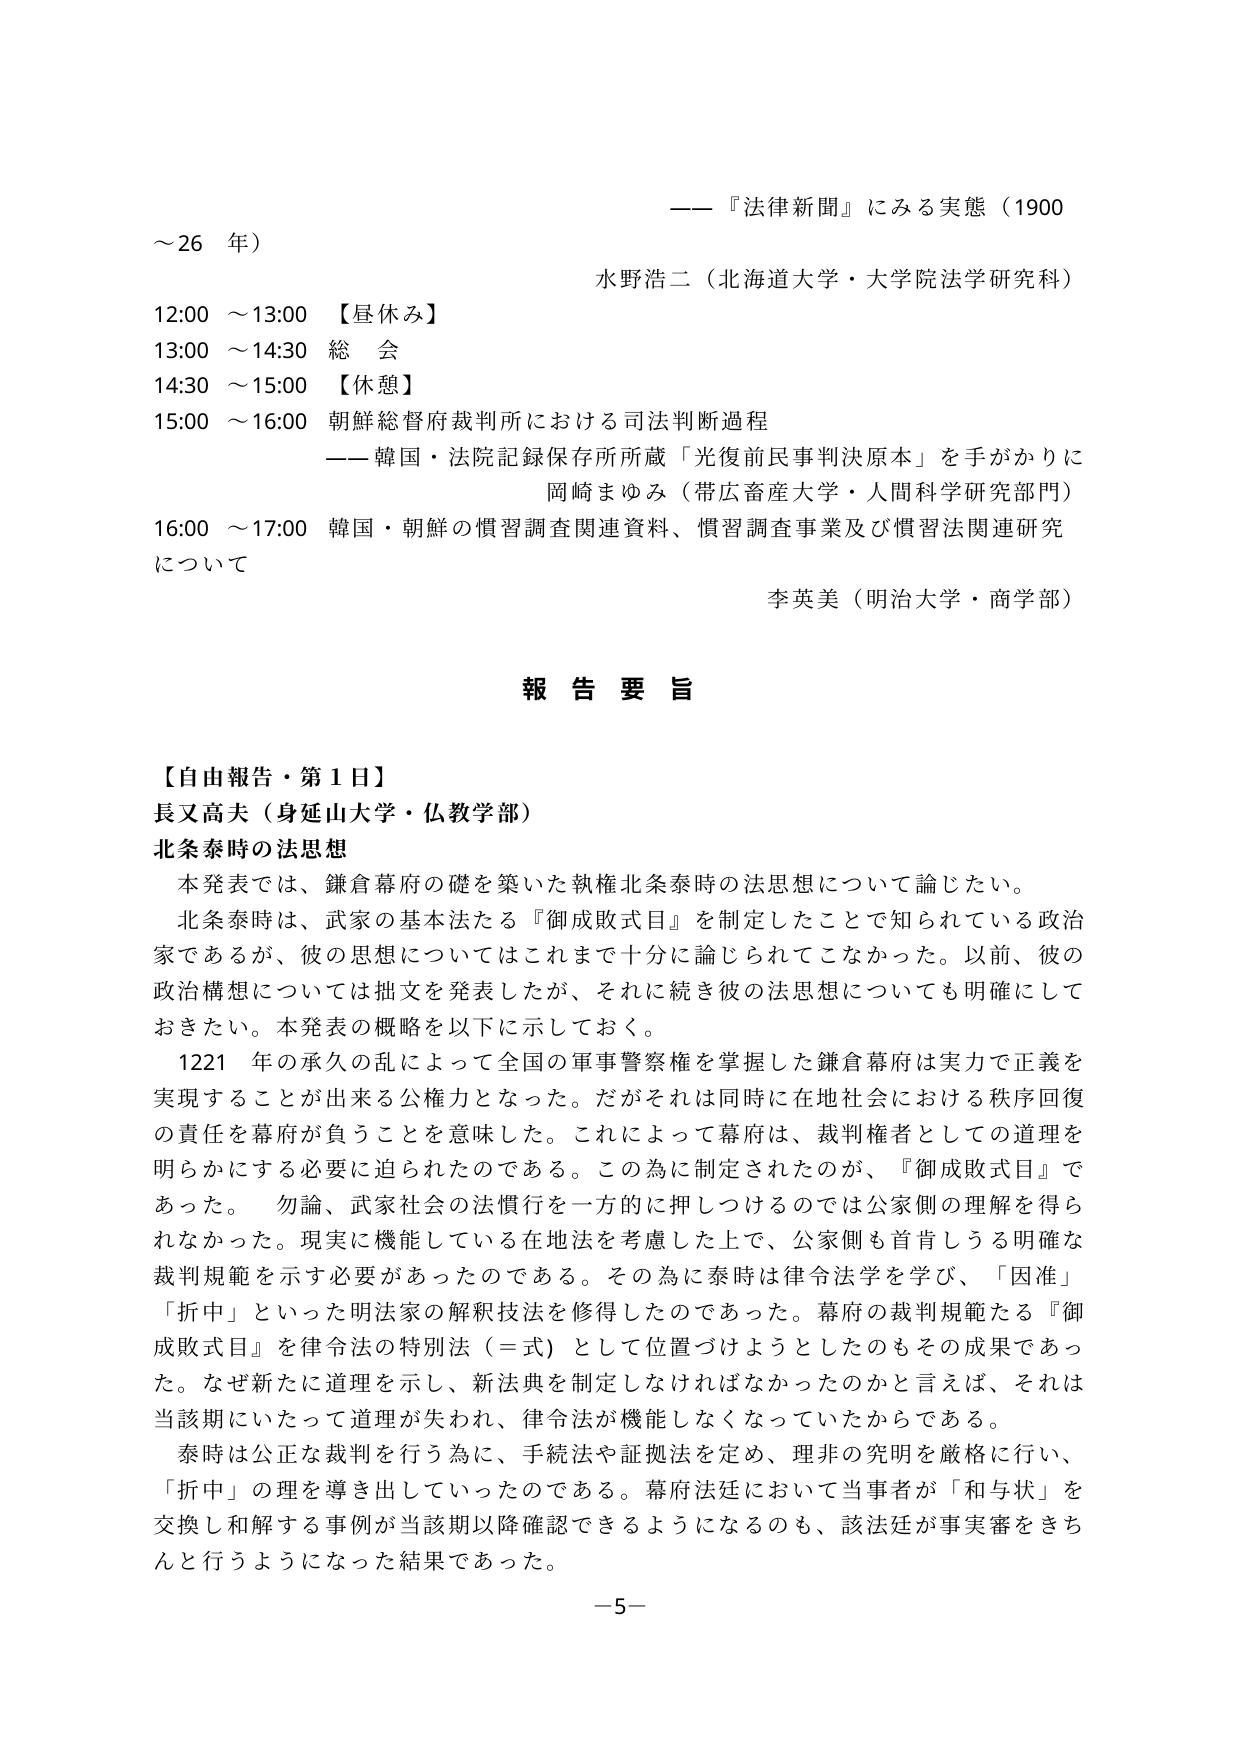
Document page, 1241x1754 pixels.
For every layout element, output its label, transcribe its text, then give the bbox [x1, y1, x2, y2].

text 16:00～17:00 韓国・朝鮮の慣習調査関連資料、慣習調査事業及び慣習法関連研究について [153, 509, 1087, 580]
text 本発表では、鎌倉幕府の礎を築いた執権北条泰時の法思想について論じたい。 [153, 865, 1087, 901]
text 長又高夫（身延山大学・仏教学部） [153, 794, 1087, 830]
text 13:00～14:30 総 会 [153, 331, 1087, 367]
text ――『法律新聞』にみる実態（1900～26年） [153, 188, 1087, 260]
text ――韓国・法院記録保存所所蔵「光復前民事判決原本」を手がかりに [153, 438, 1087, 473]
text 15:00～16:00 朝鮮総督府裁判所における司法判断過程 [153, 402, 1087, 438]
text 李英美（明治大学・商学部） [153, 580, 1087, 616]
text 1221年の承久の乱によって全国の軍事警察権を掌握した鎌倉幕府は実力で正義を実現することが出来る公権力となった。だがそれは同時に在地社会における秩序回復の責任を幕府が負うことを意味した。これによって幕府は、裁判権者としての道理を明らかにする必要に迫られたのである。この為に制定されたのが、『御成敗式目』であった。 勿論、武家社会の法慣行を一方的に押しつけるのでは公家側の理解を得られなかった。現実に機能している在地法を考慮した上で、公家側も首肯しうる明確な裁判規範を示す必要があったのである。その為に泰時は律令法学を学び、「因准」「折中」といった明法家の解釈技法を修得したのであった。幕府の裁判規範たる『御成敗式目』を律令法の特別法（＝式)として位置づけようとしたのもその成果であった。なぜ新たに道理を示し、新法典を制定しなければなかったのかと言えば、それは当該期にいたって道理が失われ、律令法が機能しなくなっていたからである。 [153, 1043, 1087, 1435]
text 北条泰時の法思想 [153, 830, 1087, 865]
text 14:30～15:00 【休憩】 [153, 367, 1087, 402]
text 泰時は公正な裁判を行う為に、手続法や証拠法を定め、理非の究明を厳格に行い、「折中」の理を導き出していったのである。幕府法廷において当事者が「和与状」を交換し和解する事例が当該期以降確認できるようになるのも、該法廷が事実審をきちんと行うようになった結果であった。 [153, 1435, 1087, 1578]
text 12:00～13:00 【昼休み】 [153, 295, 1087, 331]
text 【自由報告・第１日】 [153, 758, 1087, 794]
text 北条泰時は、武家の基本法たる『御成敗式目』を制定したことで知られている政治家であるが、彼の思想についてはこれまで十分に論じられてこなかった。以前、彼の政治構想については拙文を発表したが、それに続き彼の法思想についても明確にしておきたい。本発表の概略を以下に示しておく。 [153, 901, 1087, 1043]
text 報告要旨 [153, 652, 1087, 723]
text 水野浩二（北海道大学・大学院法学研究科） [153, 260, 1087, 295]
text 岡崎まゆみ（帯広畜産大学・人間科学研究部門） [153, 473, 1087, 509]
